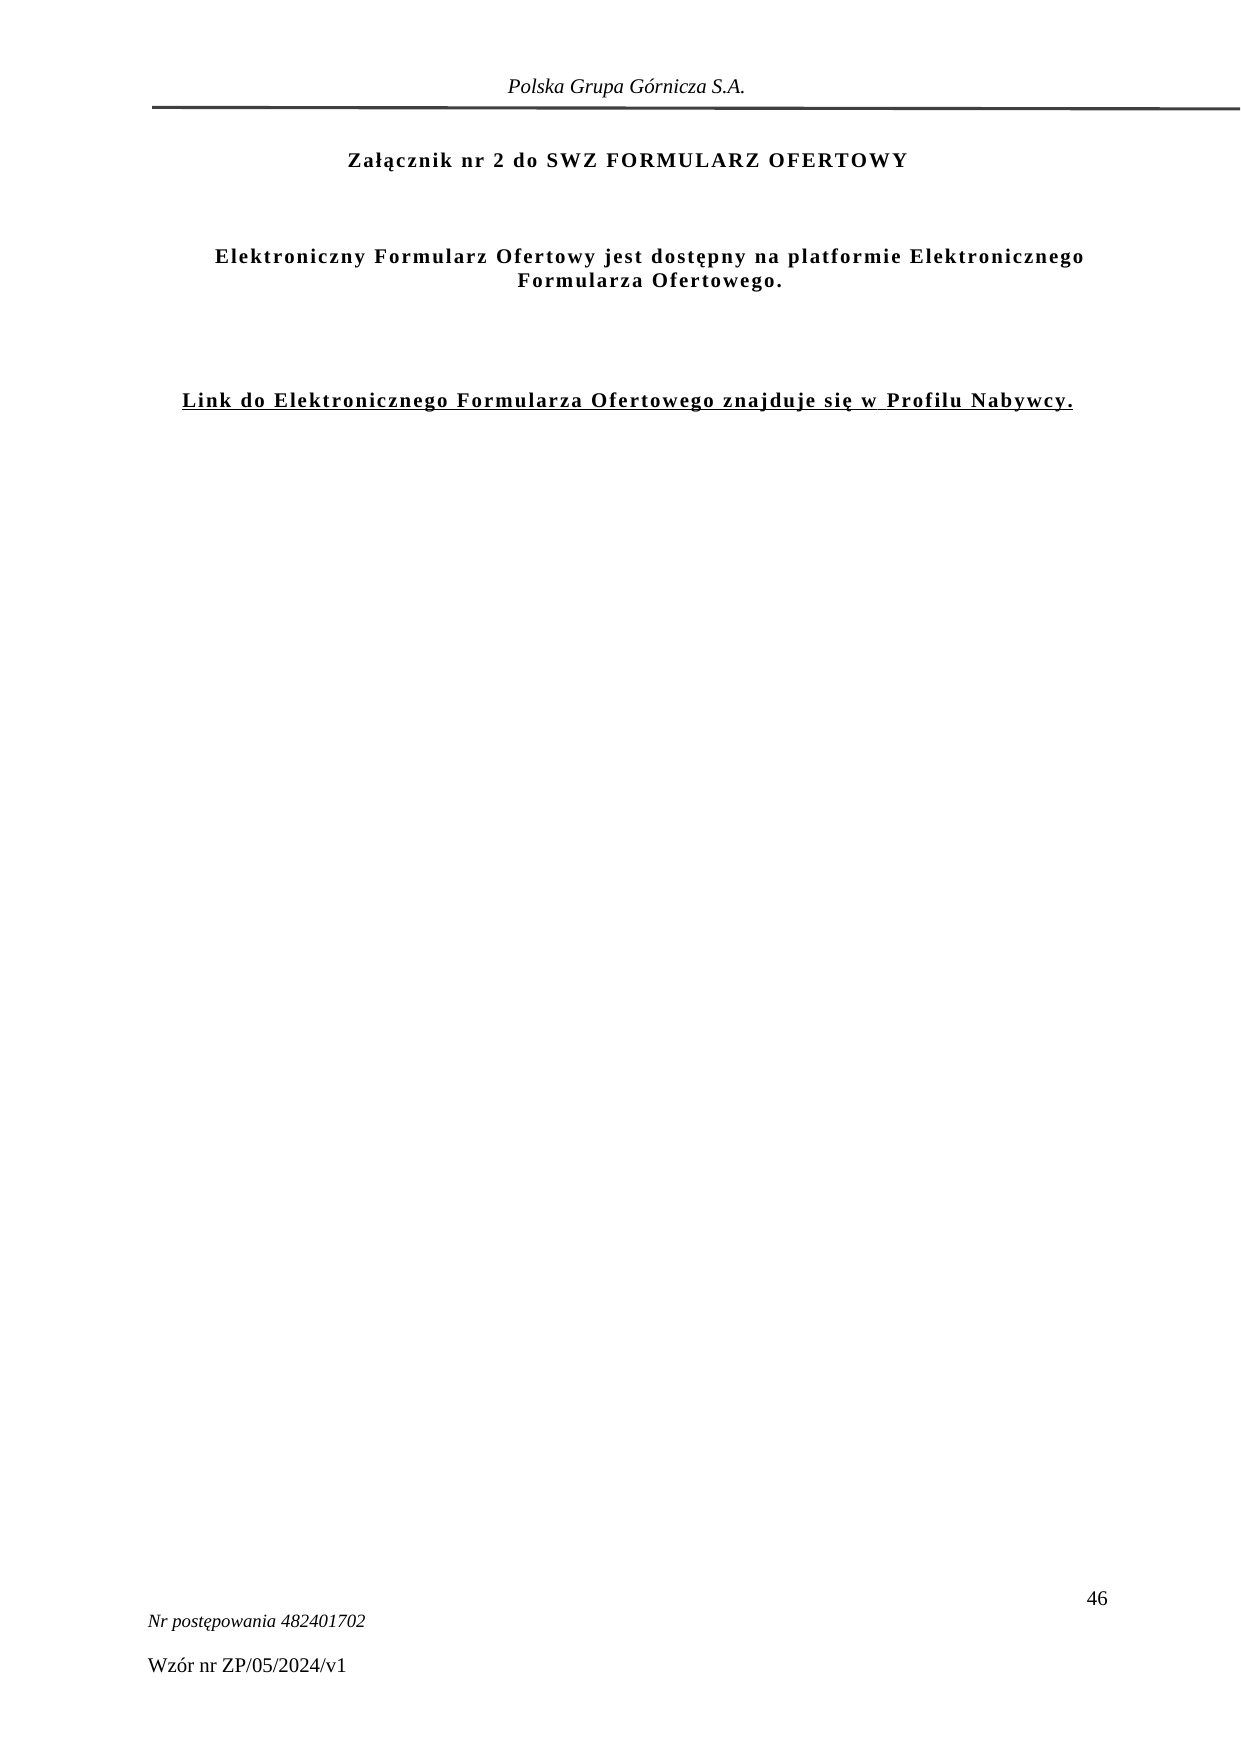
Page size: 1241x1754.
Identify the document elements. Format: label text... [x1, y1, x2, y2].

text Załącznik nr 2 do SWZ FORMULARZ OFERTOWY [148, 148, 1107, 172]
text Elektroniczny Formularz Ofertowy jest dostępny na platformie Elektronicznego Formularza Ofertowego. [192, 244, 1107, 292]
text Link do Elektronicznego Formularza Ofertowego znajduje się w Profilu Nabywcy. [148, 388, 1107, 412]
